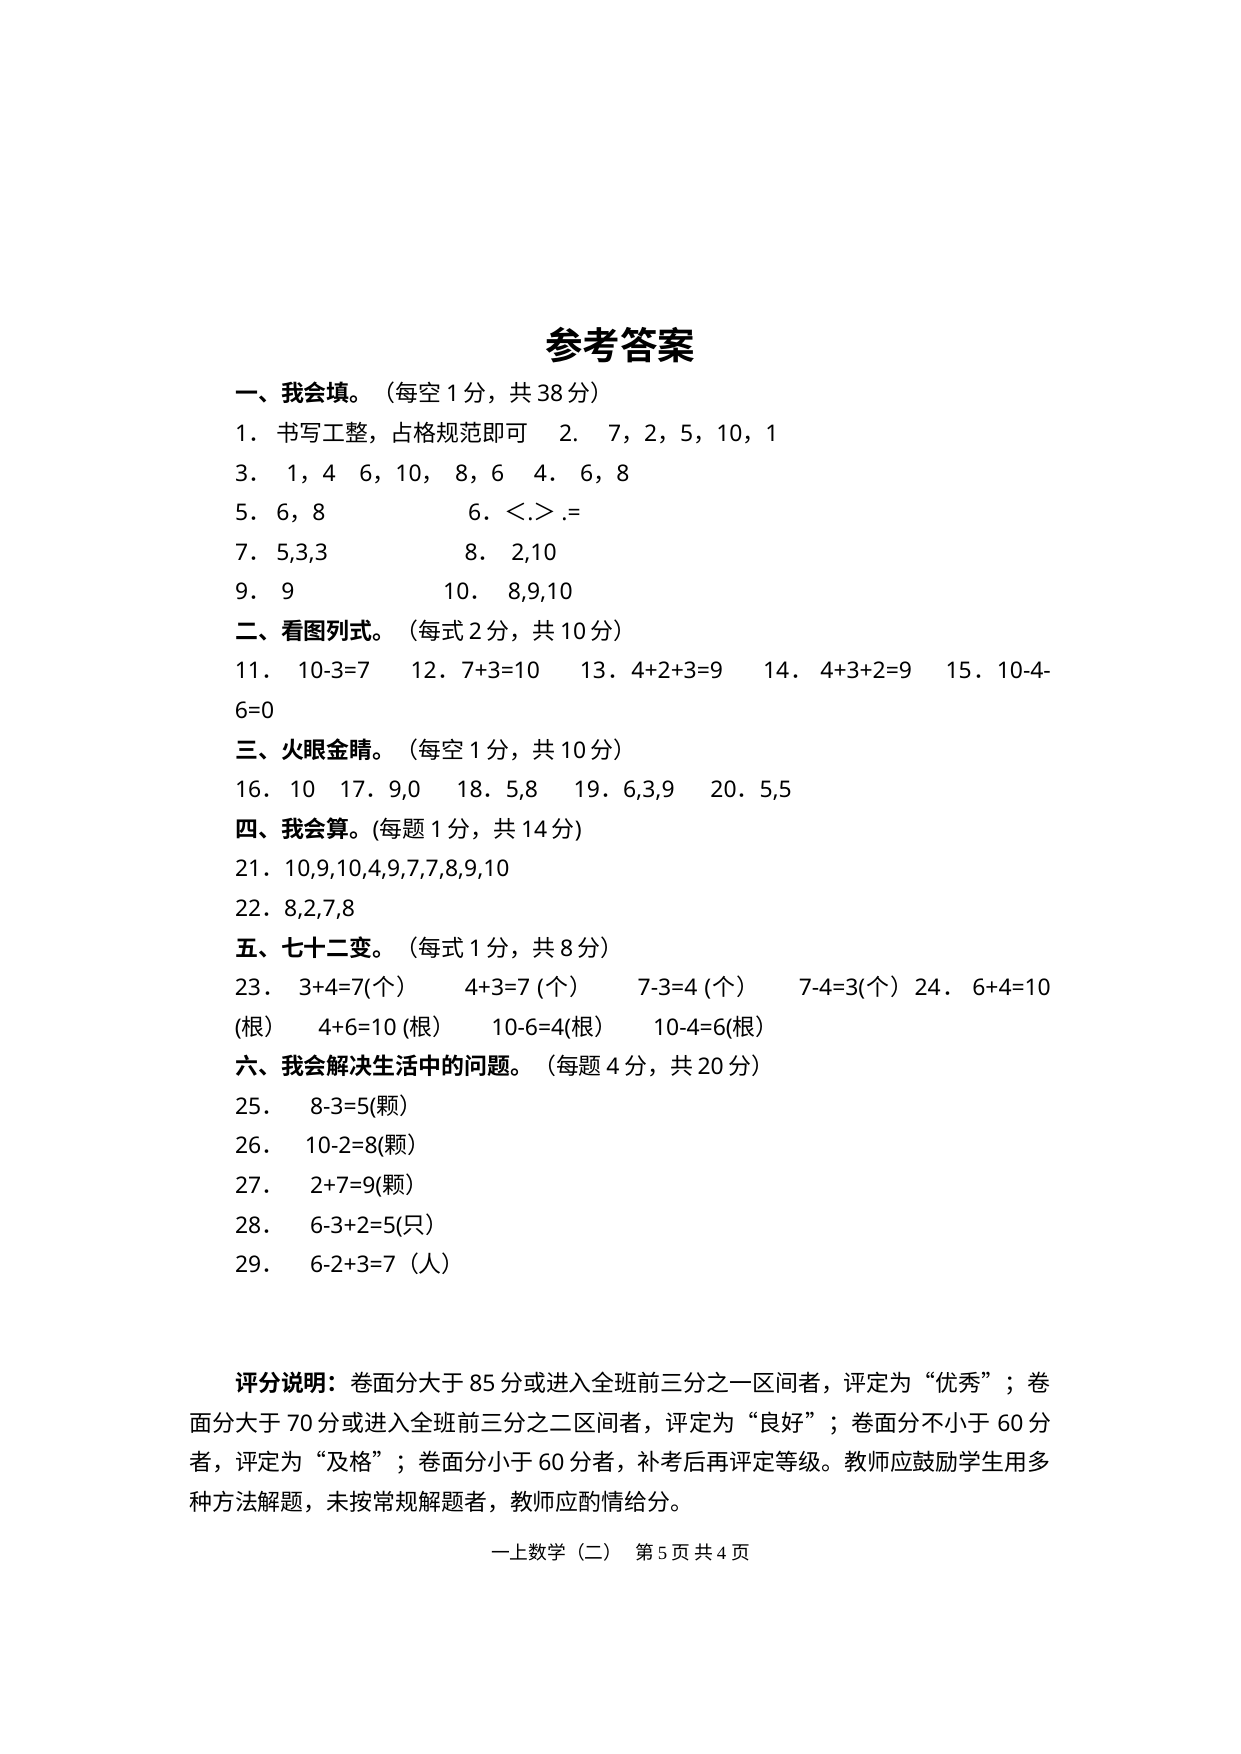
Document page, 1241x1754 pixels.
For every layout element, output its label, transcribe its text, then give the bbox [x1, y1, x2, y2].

text 1． 书写工整，占格规范即可 2. 7，2，5，10，1 [189, 410, 1051, 449]
text 28． 6-3+2=5(只） [189, 1201, 1051, 1241]
text 29． 6-2+3=7（人） [189, 1241, 1051, 1281]
text 六、我会解决生活中的问题。（每题4分，共20分） [189, 1043, 1051, 1083]
text 27． 2+7=9(颗） [189, 1162, 1051, 1201]
text 16． 10 17．9,0 18．5,8 19．6,3,9 20．5,5 [189, 766, 1051, 806]
text 21．10,9,10,4,9,7,7,8,9,10 [189, 845, 1051, 885]
text 四、我会算。(每题1分，共14分) [189, 806, 1051, 845]
text 三、火眼金睛。（每空1分，共10分） [189, 726, 1051, 766]
text 22．8,2,7,8 [189, 885, 1051, 924]
text 7． 5,3,3 8． 2,10 [189, 528, 1051, 568]
text 二、看图列式。（每式2分，共10分） [189, 608, 1051, 647]
text 5． 6，8 6．＜.＞ .= [189, 489, 1051, 528]
text 参考答案 [189, 316, 1051, 370]
text 23． 3+4=7(个） 4+3=7 (个） 7-3=4 (个） 7-4=3(个）24． 6+4=10 (根） 4+6=10 (根） 10-6=4(根） 10-4=6(根） [234, 964, 1051, 1043]
text 26． 10-2=8(颗） [189, 1122, 1051, 1162]
text 评分说明：卷面分大于85分或进入全班前三分之一区间者，评定为“优秀”；卷面分大于70分或进入全班前三分之二区间者，评定为“良好”；卷面分不小于60分者，评定为“及格”；卷面分小于60分者，补考后再评定等级。教师应鼓励学生用多种方法解题，未按常规解题者，教师应酌情给分。 [189, 1360, 1051, 1518]
text 9． 9 10． 8,9,10 [189, 568, 1051, 608]
text 25． 8-3=5(颗） [189, 1083, 1051, 1122]
text 11． 10-3=7 12．7+3=10 13．4+2+3=9 14． 4+3+2=9 15．10-4-6=0 [234, 647, 1051, 726]
text 一、我会填。（每空1分，共38分） [189, 370, 1051, 410]
text 五、七十二变。（每式1分，共8分） [189, 924, 1051, 964]
text 3． 1，4 6，10， 8，6 4． 6，8 [189, 449, 1051, 489]
